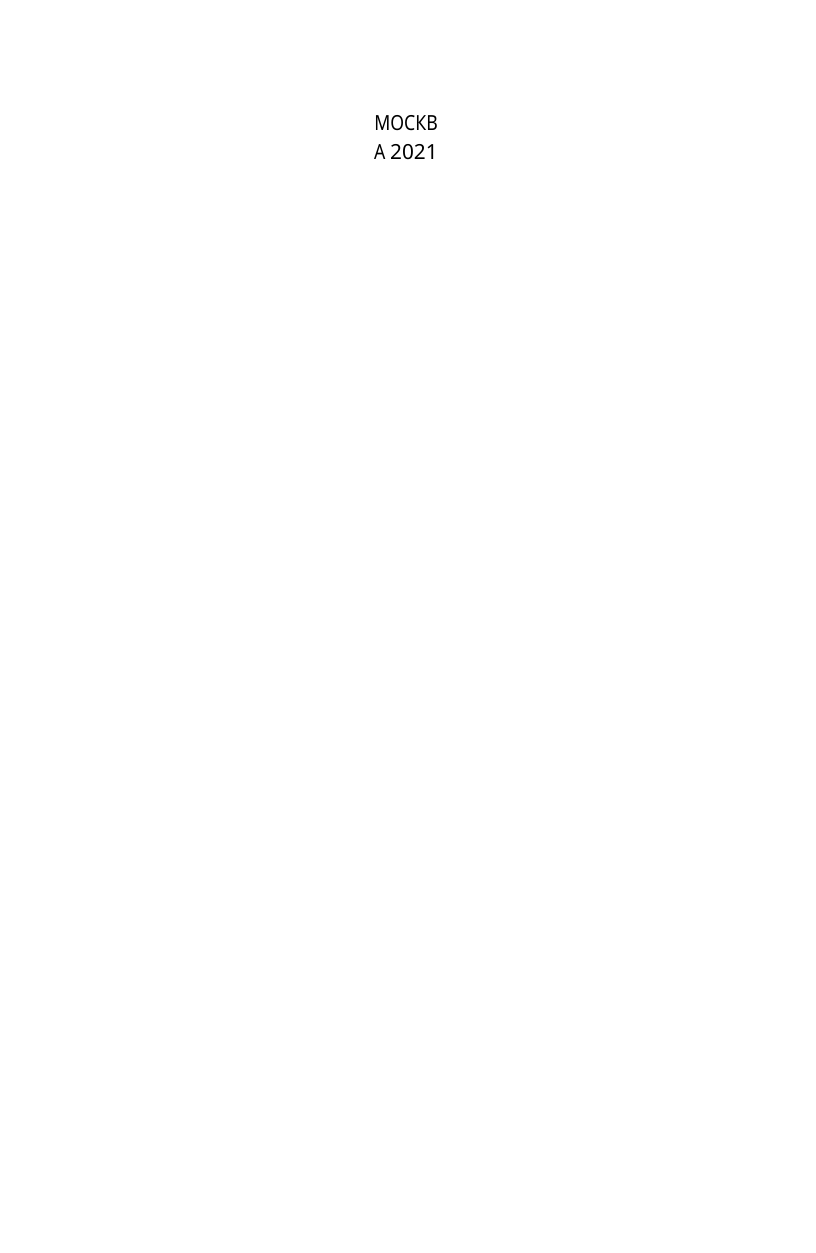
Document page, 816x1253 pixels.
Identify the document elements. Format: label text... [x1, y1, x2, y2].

text МОСКВА 2021 [369, 108, 442, 165]
